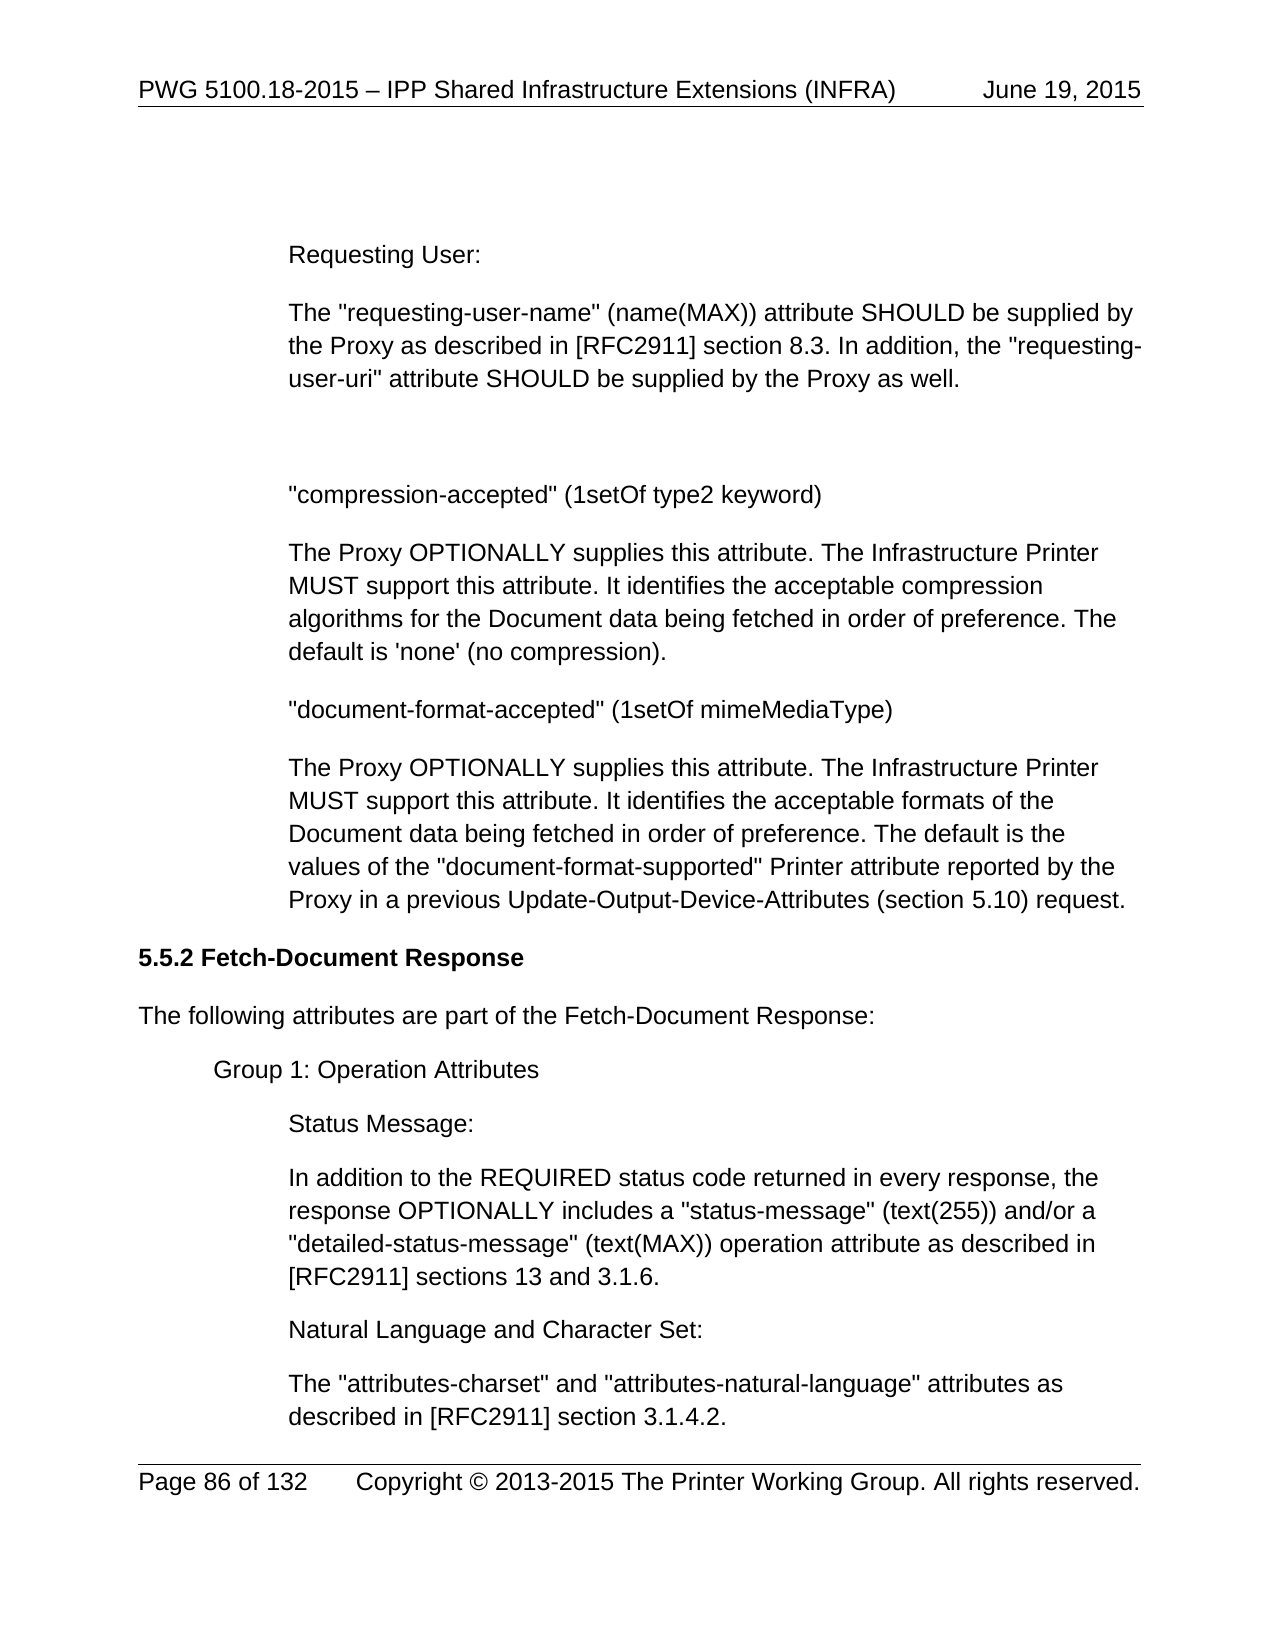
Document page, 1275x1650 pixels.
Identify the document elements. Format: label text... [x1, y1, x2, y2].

list In addition to the REQUIRED status code returned in every response, the response OPTIONALLY includes a "status-message" (text(255)) and/or a "detailed-status-message" (text(MAX)) operation attribute as described in [RFC2911] sections 13 and 3.1.6. [288, 1163, 1144, 1290]
list "document-format-accepted" (1setOf mimeMediaType) [288, 695, 1144, 724]
text Fetch-Document Response [138, 943, 1144, 972]
list Group 1: Operation Attributes [213, 1055, 1144, 1084]
list Requesting User: [288, 240, 1144, 268]
text The following attributes are part of the Fetch-Document Response: [138, 1001, 1144, 1030]
list Status Message: [288, 1109, 1144, 1137]
list The Proxy OPTIONALLY supplies this attribute. The Infrastructure Printer MUST support this attribute. It identifies the acceptable compression algorithms for the Document data being fetched in order of preference. The default is 'none' (no compression). [288, 538, 1144, 666]
list The "attributes-charset" and "attributes-natural-language" attributes as described in [RFC2911] section 3.1.4.2. [288, 1369, 1144, 1431]
list Natural Language and Character Set: [288, 1316, 1144, 1344]
list The "requesting-user-name" (name(MAX)) attribute SHOULD be supplied by the Proxy as described in [RFC2911] section 8.3. In addition, the "requesting-user-uri" attribute SHOULD be supplied by the Proxy as well. [288, 298, 1144, 392]
list "compression-accepted" (1setOf type2 keyword) [288, 480, 1144, 508]
list The Proxy OPTIONALLY supplies this attribute. The Infrastructure Printer MUST support this attribute. It identifies the acceptable formats of the Document data being fetched in order of preference. The default is the values of the "document-format-supported" Printer attribute reported by the Proxy in a previous Update-Output-Device-Attributes (section 5.10) request. [288, 753, 1144, 914]
